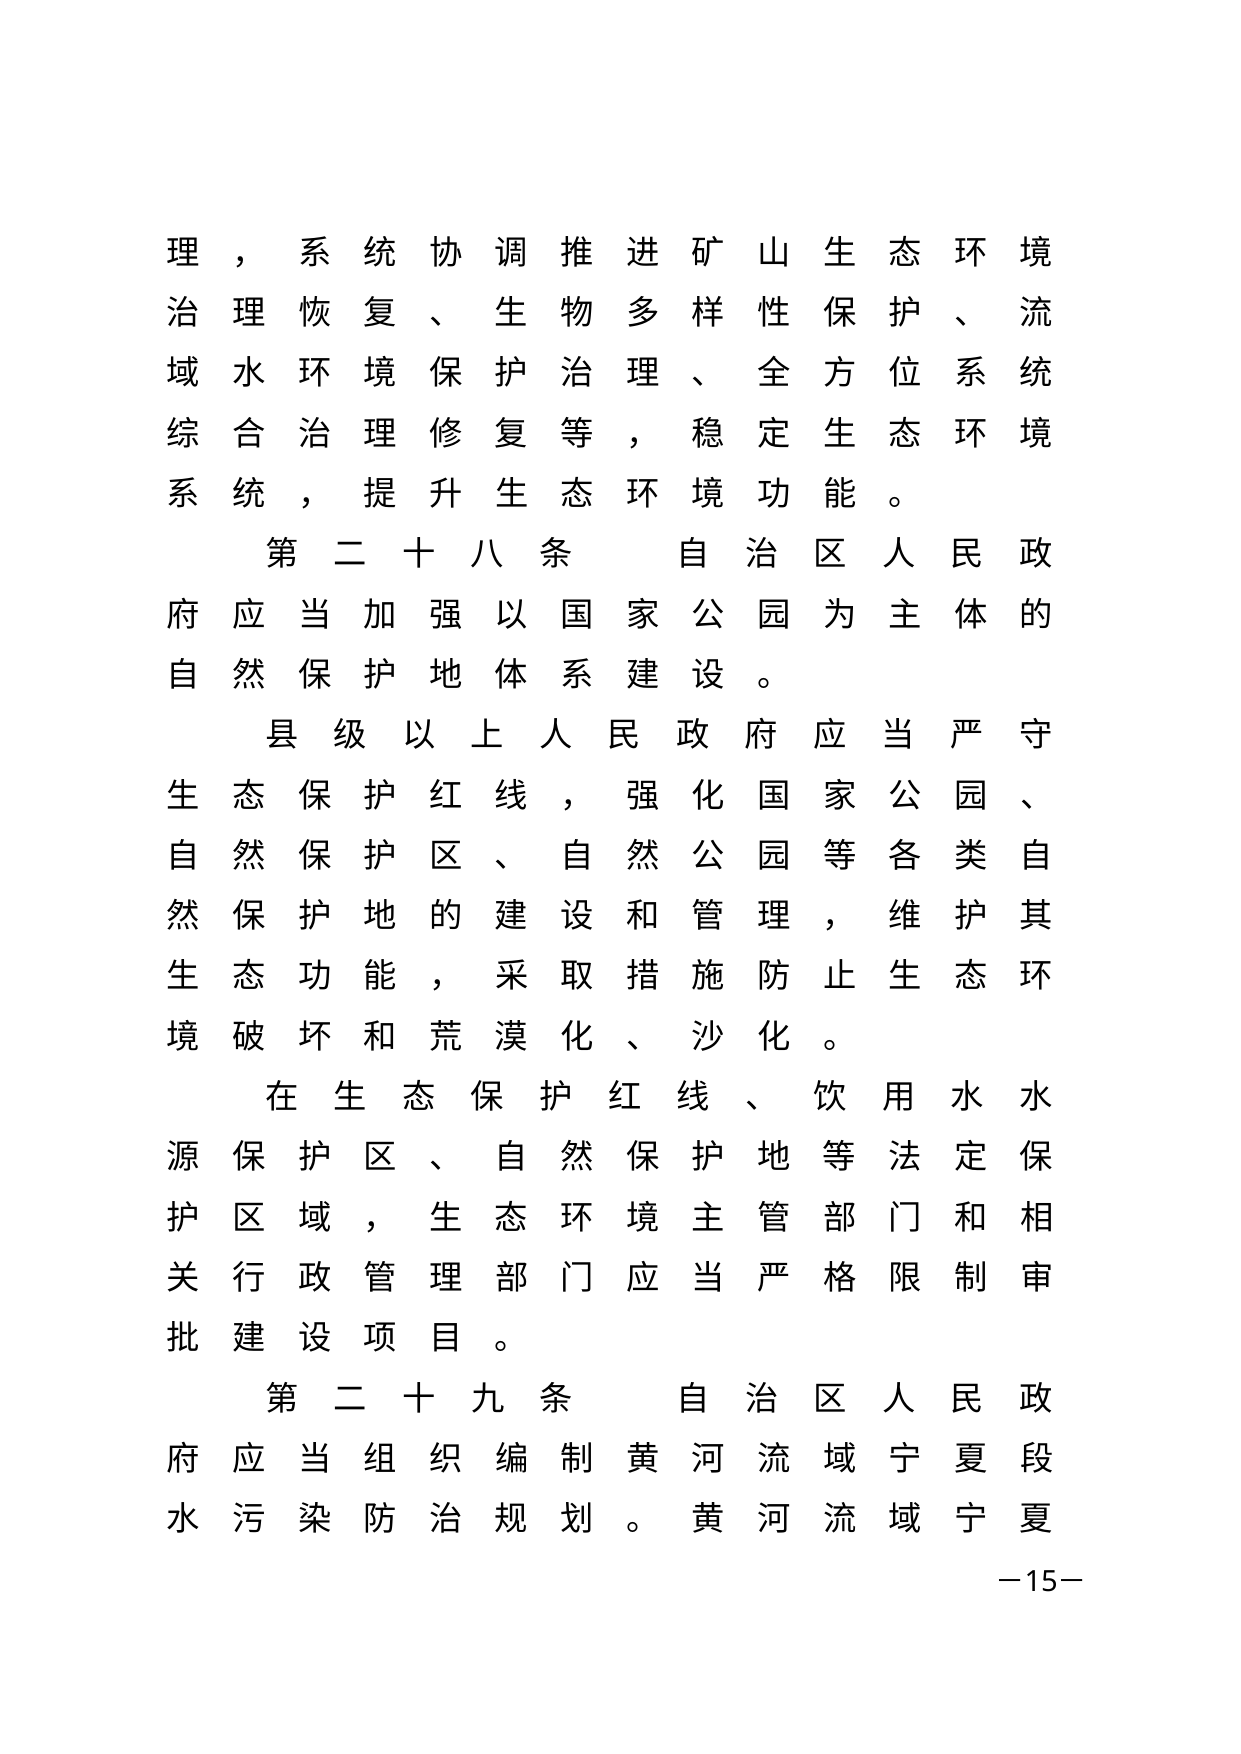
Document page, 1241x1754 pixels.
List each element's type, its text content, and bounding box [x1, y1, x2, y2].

text 第二十九条 自治区人民政府应当组织编制黄河流域宁夏段水污染防治规划。黄河流域宁夏段的设区的市、县（市）人民政府应当根据自治区黄河流域水污染防治规划，组织制定本行政区域的黄河水污染防治规划，实施综合防治，削减主要水污染物排放量，改善黄河流域宁夏段水环境质量。 [167, 1365, 1085, 1546]
text 第二十七条 县级以上人民政府应当加强对山水林田湖草沙的整体保护、系统修复和综合治理，系统协调推进矿山生态环境治理恢复、生物多样性保护、流域水环境保护治理、全方位系统综合治理修复等，稳定生态环境系统，提升生态环境功能。 [167, 219, 1085, 521]
text 第二十八条 自治区人民政府应当加强以国家公园为主体的自然保护地体系建设。 [167, 521, 1085, 702]
text 县级以上人民政府应当严守生态保护红线，强化国家公园、自然保护区、自然公园等各类自然保护地的建设和管理，维护其生态功能，采取措施防止生态环境破坏和荒漠化、沙化。 [167, 702, 1085, 1064]
text 在生态保护红线、饮用水水源保护区、自然保护地等法定保护区域，生态环境主管部门和相关行政管理部门应当严格限制审批建设项目。 [167, 1064, 1085, 1365]
